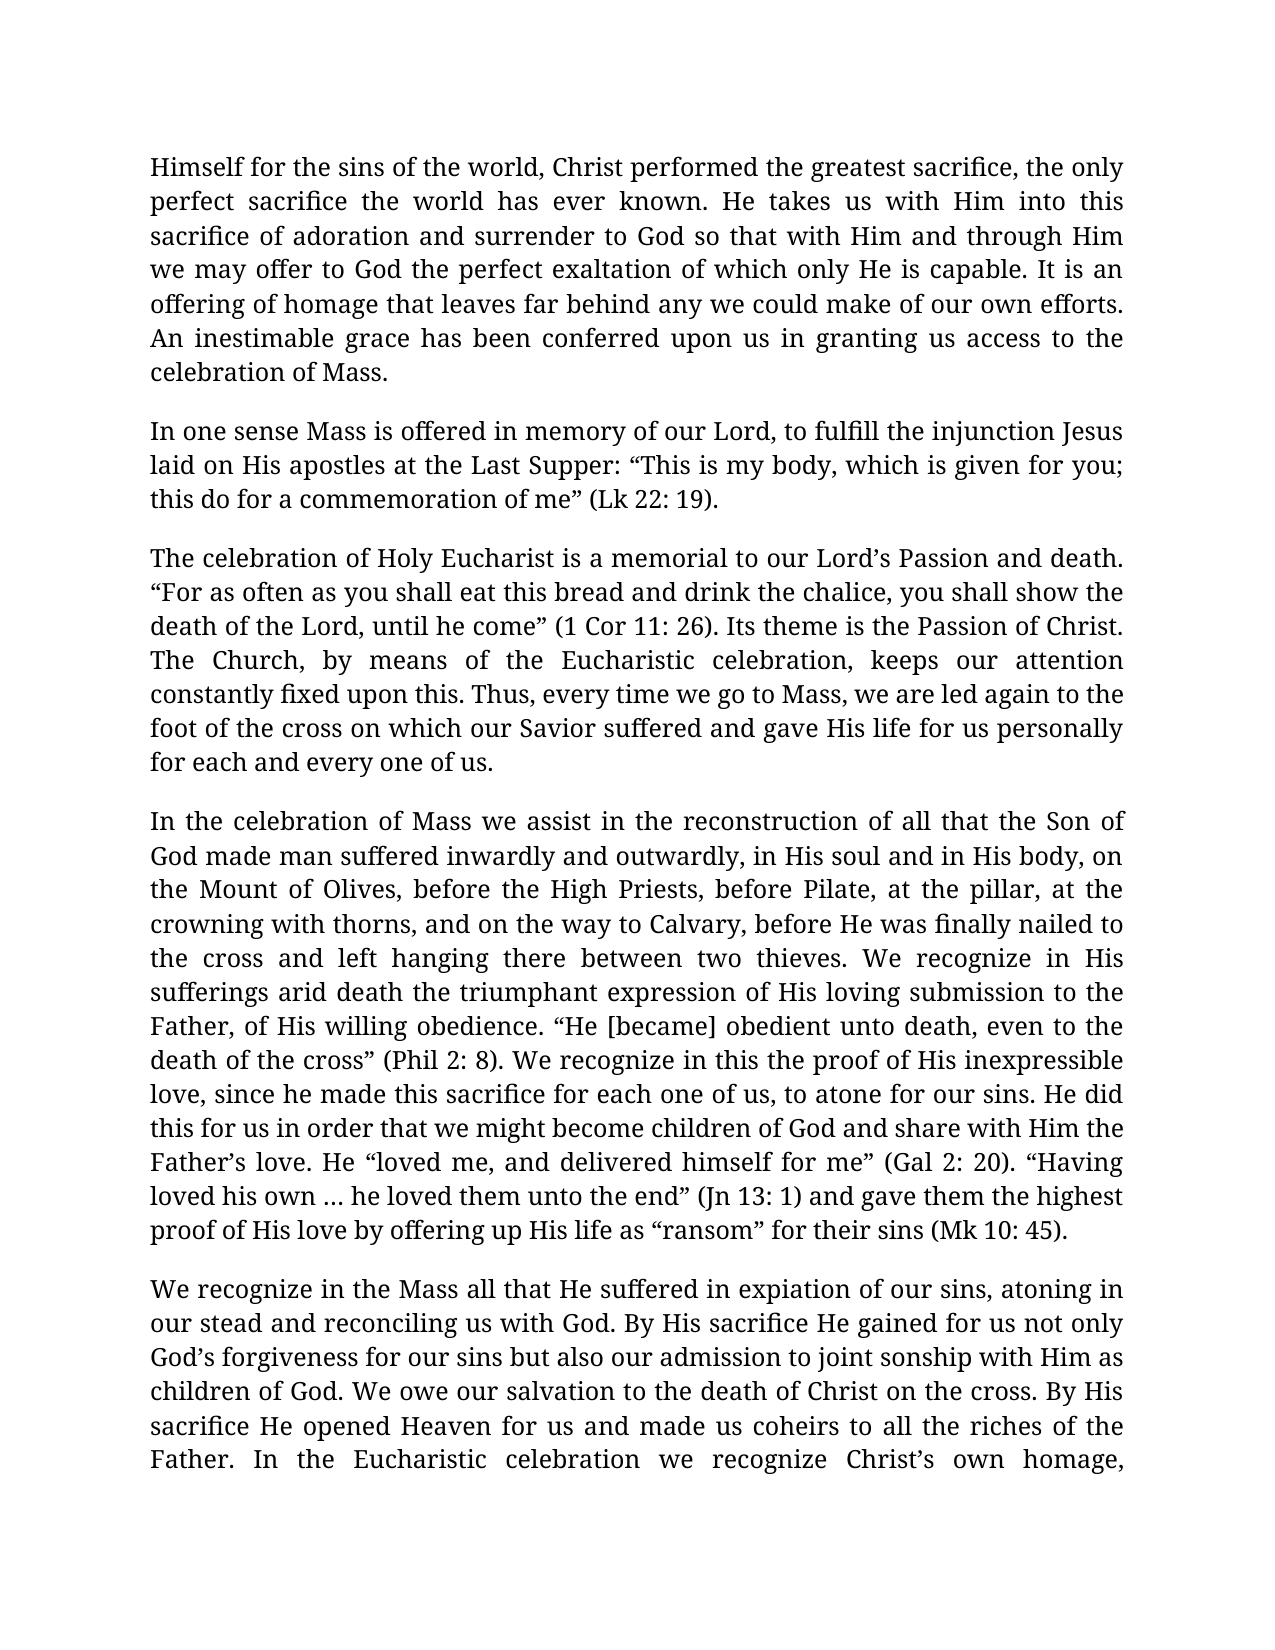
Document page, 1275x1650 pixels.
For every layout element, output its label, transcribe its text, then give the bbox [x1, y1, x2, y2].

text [150, 1272, 1125, 1476]
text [150, 150, 1125, 388]
text The celebration of Holy Eucharist is a memorial to our Lord’s Passion and death. “For as often as you shall eat this bread and drink the chalice, you shall show the death of the Lord, until he come” (1 Cor 11: 26). Its theme is the Passion of Christ. The Church, by means of the Eucharistic celebration, keeps our attention constantly fixed upon this. Thus, every time we go to Mass, we are led again to the foot of the cross on which our Savior suffered and gave His life for us personally for each and every one of us. [150, 541, 1125, 779]
text In one sense Mass is offered in memory of our Lord, to fulfill the injunction Jesus laid on His apostles at the Last Supper: “This is my body, which is given for you; this do for a commemoration of me” (Lk 22: 19). [150, 413, 1125, 516]
text In the celebration of Mass we assist in the reconstruction of all that the Son of God made man suffered inwardly and outwardly, in His soul and in His body, on the Mount of Olives, before the High Priests, before Pilate, at the pillar, at the crowning with thorns, and on the way to Calvary, before He was finally nailed to the cross and left hanging there between two thieves. We recognize in His sufferings arid death the triumphant expression of His loving submission to the Father, of His willing obedience. “He [became] obedient unto death, even to the death of the cross” (Phil 2: 8). We recognize in this the proof of His inexpressible love, since he made this sacrifice for each one of us, to atone for our sins. He did this for us in order that we might become children of God and share with Him the Father’s love. He “loved me, and delivered himself for me” (Gal 2: 20). “Having loved his own … he loved them unto the end” (Jn 13: 1) and gave them the highest proof of His love by offering up His life as “ransom” for their sins (Mk 10: 45). [150, 804, 1125, 1247]
